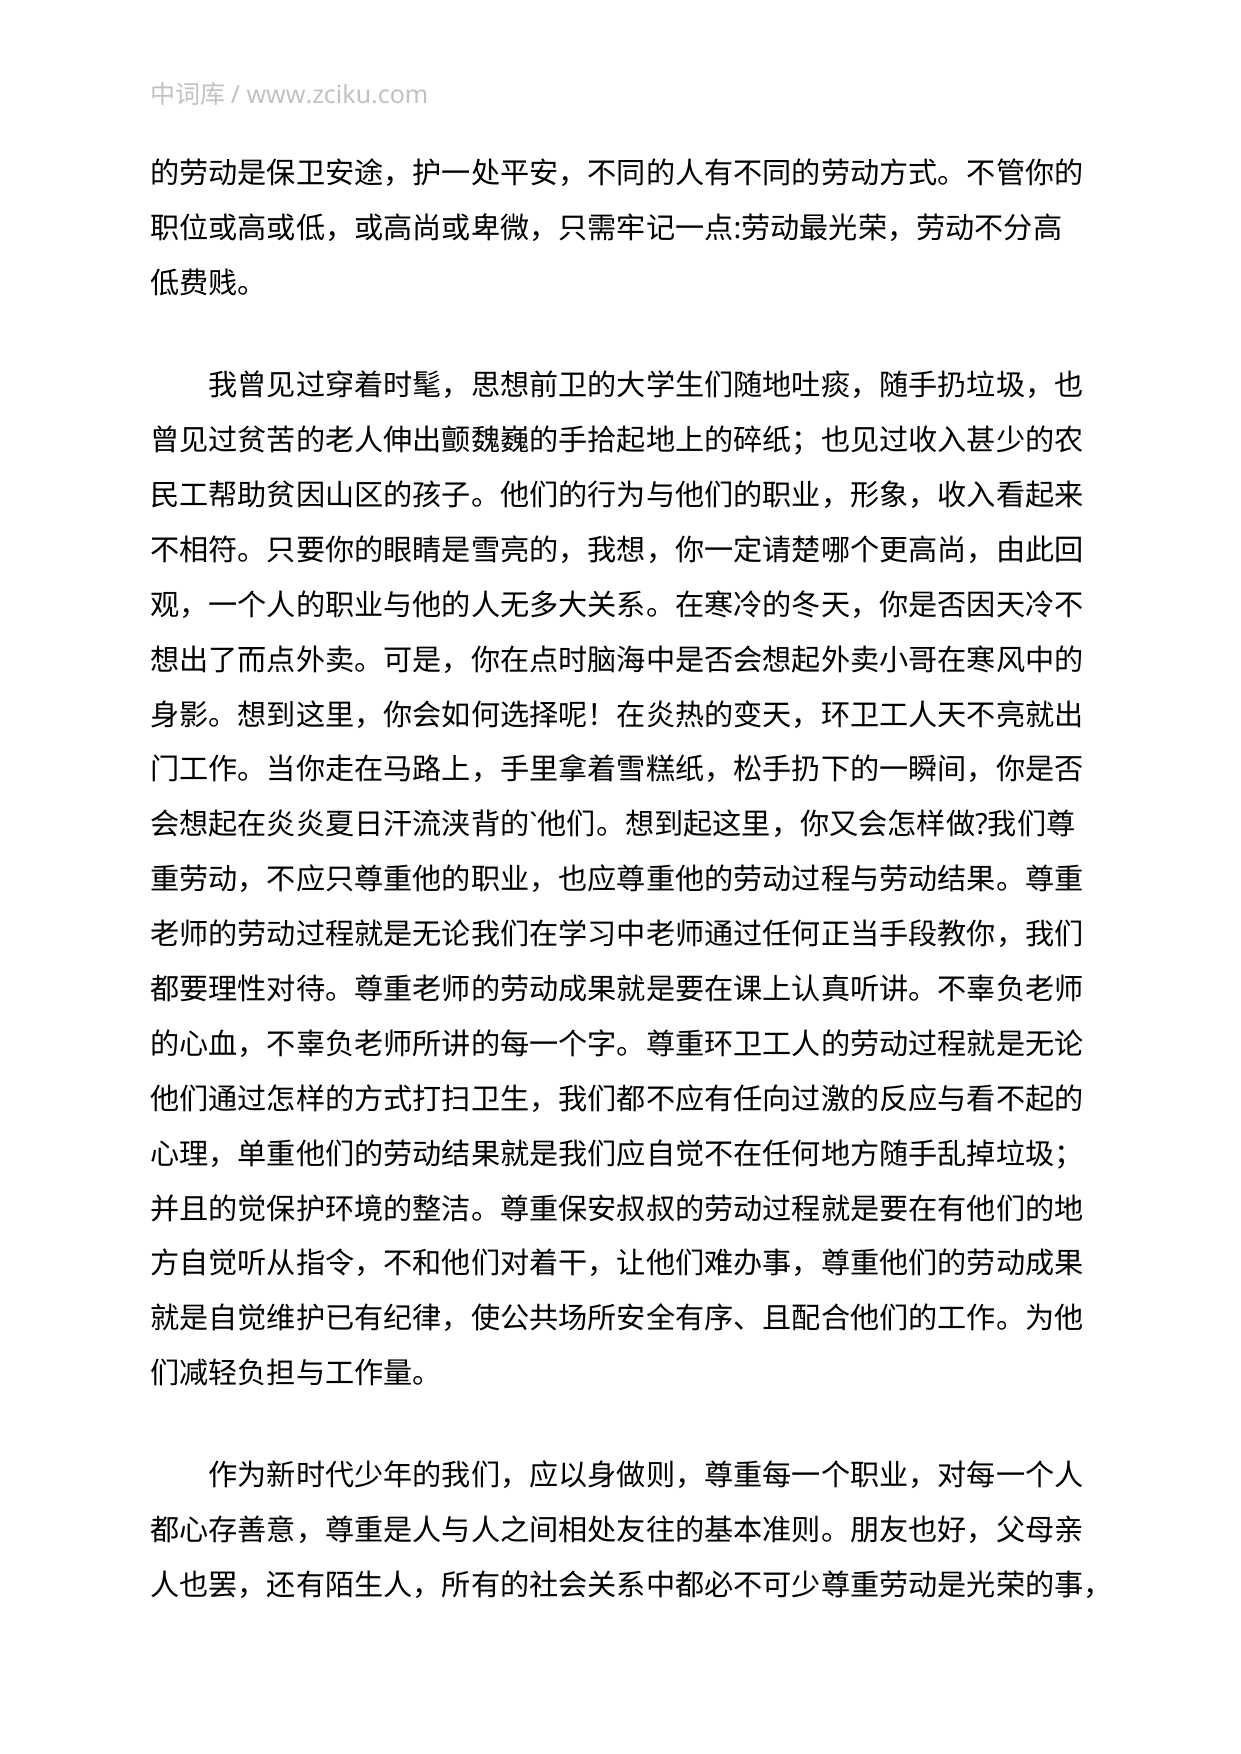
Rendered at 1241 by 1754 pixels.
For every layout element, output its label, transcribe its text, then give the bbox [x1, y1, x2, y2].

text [150, 150, 1090, 302]
text 我曾见过穿着时髦，思想前卫的大学生们随地吐痰，随手扔垃圾，也曾见过贫苦的老人伸出颤魏巍的手拾起地上的碎纸；也见过收入甚少的农民工帮助贫因山区的孩子。他们的行为与他们的职业，形象，收入看起来不相符。只要你的眼睛是雪亮的，我想，你一定请楚哪个更高尚，由此回观，一个人的职业与他的人无多大关系。在寒冷的冬天，你是否因天冷不想出了而点外卖。可是，你在点时脑海中是否会想起外卖小哥在寒风中的身影。想到这里，你会如何选择呢！在炎热的变天，环卫工人天不亮就出门工作。当你走在马路上，手里拿着雪糕纸，松手扔下的一瞬间，你是否会想起在炎炎夏日汗流浃背的`他们。想到起这里，你又会怎样做?我们尊重劳动，不应只尊重他的职业，也应尊重他的劳动过程与劳动结果。尊重老师的劳动过程就是无论我们在学习中老师通过任何正当手段教你，我们都要理性对待。尊重老师的劳动成果就是要在课上认真听讲。不辜负老师的心血，不辜负老师所讲的每一个字。尊重环卫工人的劳动过程就是无论他们通过怎样的方式打扫卫生，我们都不应有任向过激的反应与看不起的心理，单重他们的劳动结果就是我们应自觉不在任何地方随手乱掉垃圾；并且的觉保护环境的整洁。尊重保安叔叔的劳动过程就是要在有他们的地方自觉听从指令，不和他们对着干，让他们难办事，尊重他们的劳动成果就是自觉维护已有纪律，使公共场所安全有序、且配合他们的工作。为他们减轻负担与工作量。 [150, 362, 1090, 1392]
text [150, 1452, 1090, 1604]
